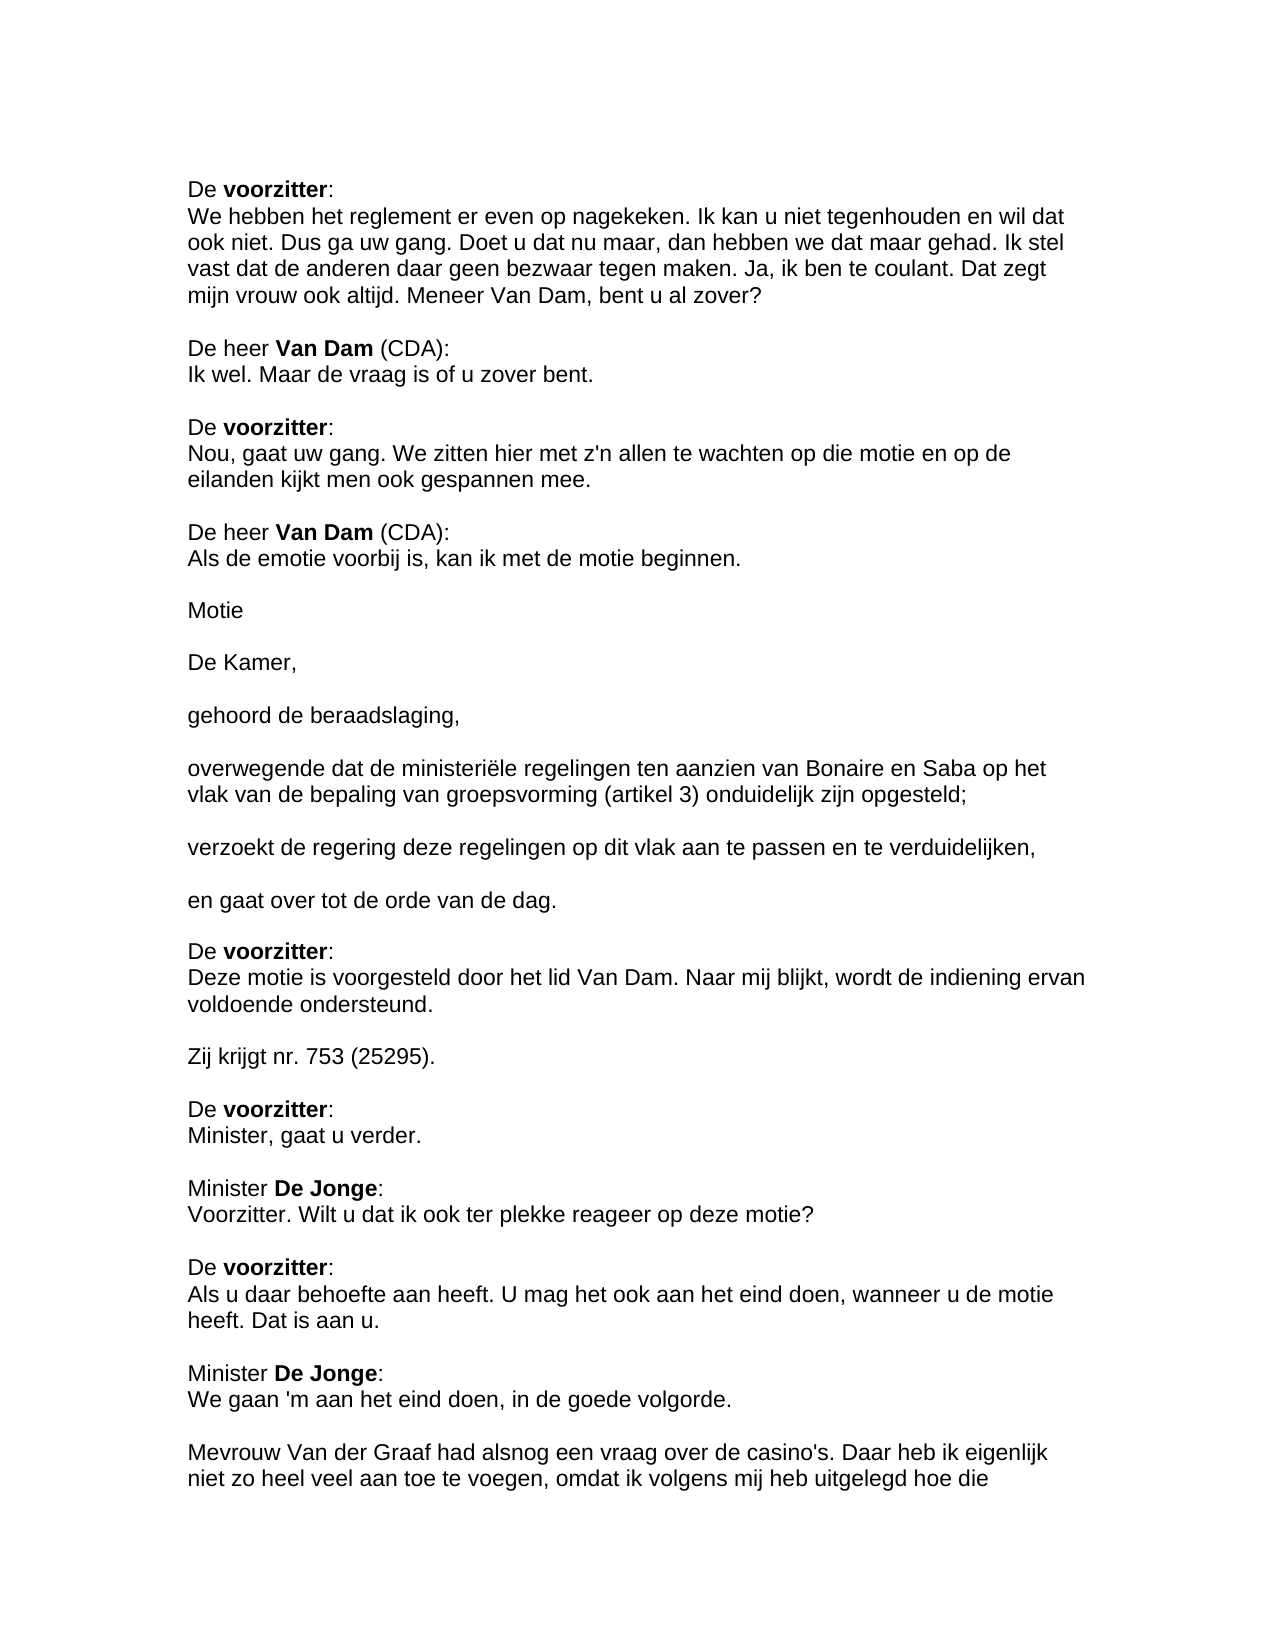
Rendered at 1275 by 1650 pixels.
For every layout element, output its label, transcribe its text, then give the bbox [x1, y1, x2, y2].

text Motie De Kamer, gehoord de beraadslaging, overwegende dat de ministeriële regelingen ten aanzien van Bonaire en Saba op het vlak van de bepaling van groepsvorming (artikel 3) onduidelijk zijn opgesteld; verzoekt de regering deze regelingen op dit vlak aan te passen en te verduidelijken, en gaat over tot de orde van de dag. [187, 597, 1087, 913]
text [187, 938, 1087, 1491]
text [187, 150, 1087, 572]
